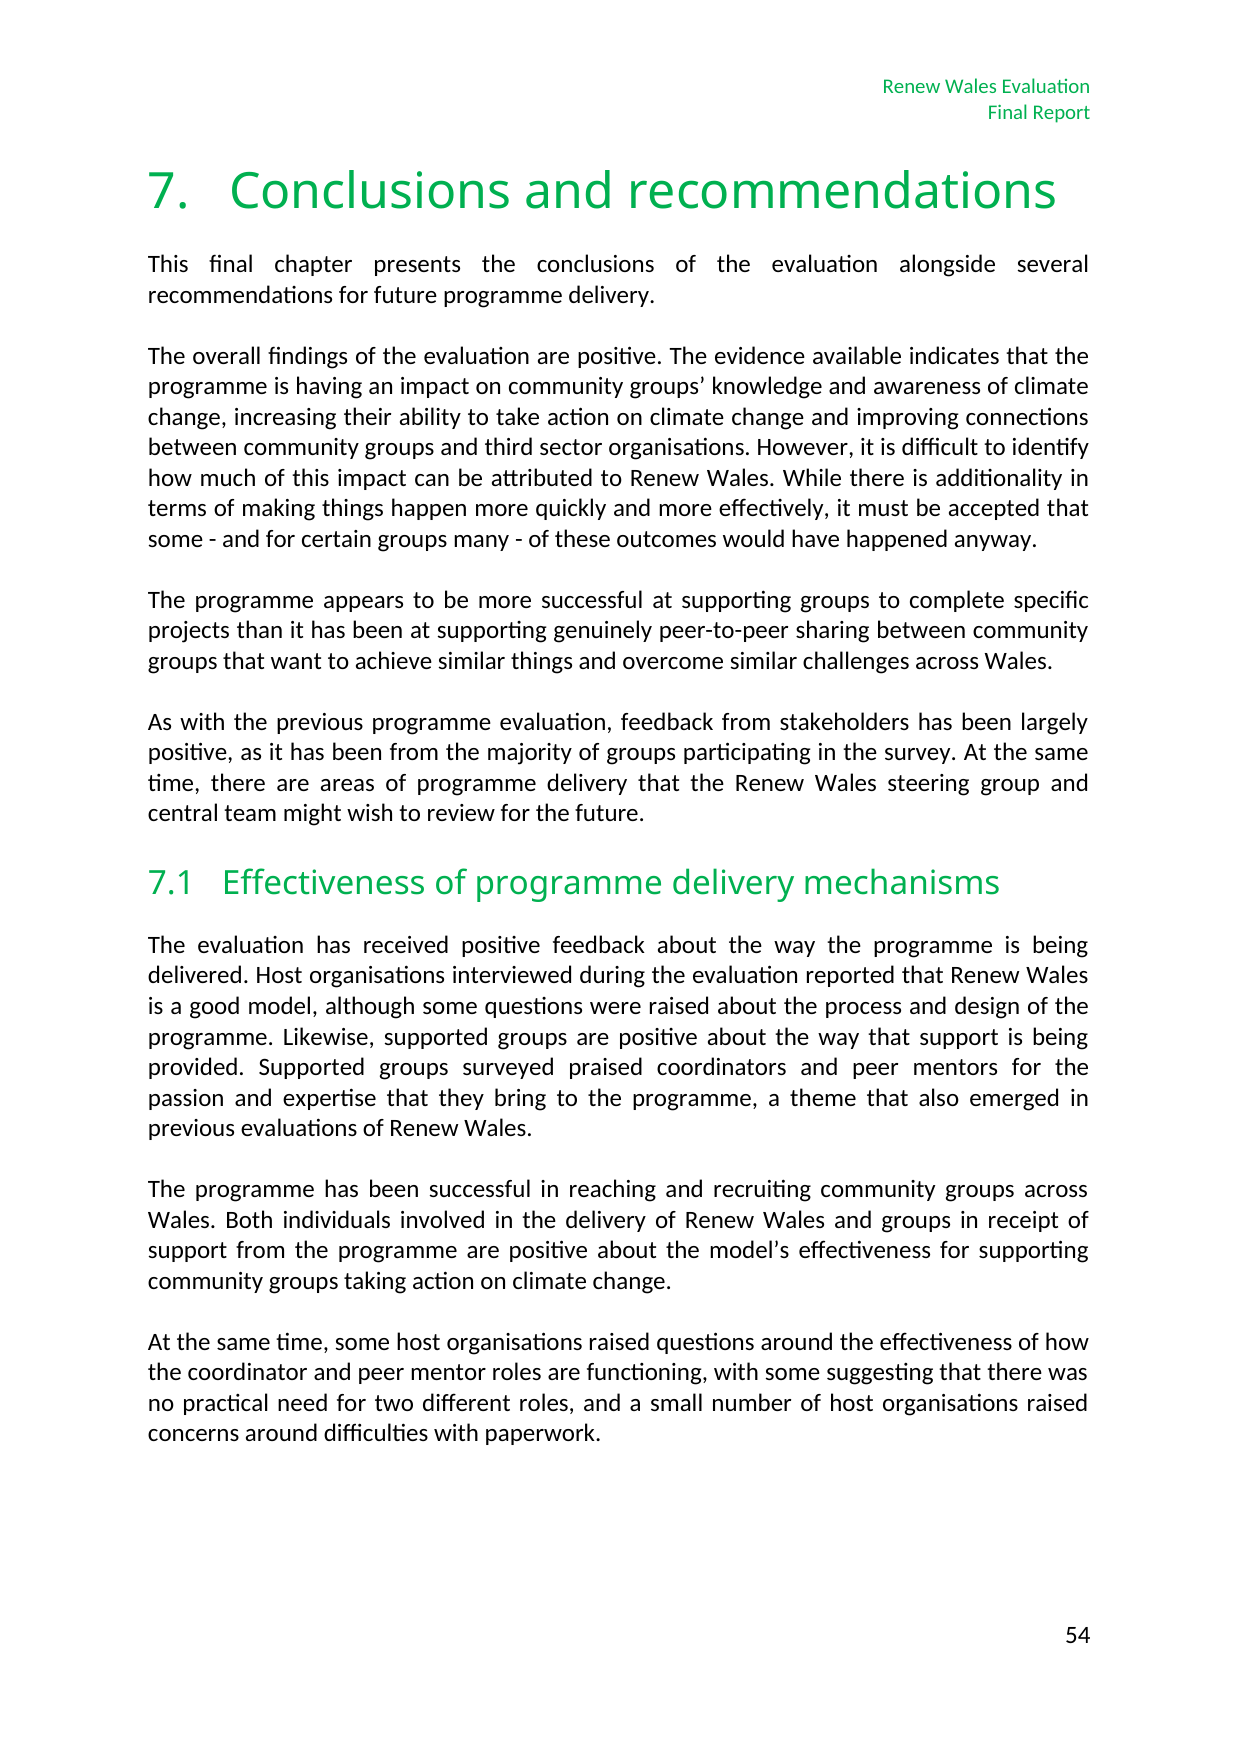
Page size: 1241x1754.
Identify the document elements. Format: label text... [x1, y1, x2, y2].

subtitle Effectiveness of programme delivery mechanisms [148, 859, 1090, 904]
text At the same time, some host organisations raised questions around the effectiveness of how the coordinator and peer mentor roles are functioning, with some suggesting that there was no practical need for two different roles, and a small number of host organisations raised concerns around difficulties with paperwork. [148, 1326, 1090, 1448]
text This final chapter presents the conclusions of the evaluation alongside several recommendations for future programme delivery. [148, 248, 1090, 309]
text The evaluation has received positive feedback about the way the programme is being delivered. Host organisations interviewed during the evaluation reported that Renew Wales is a good model, although some questions were raised about the process and design of the programme. Likewise, supported groups are positive about the way that support is being provided. Supported groups surveyed praised coordinators and peer mentors for the passion and expertise that they bring to the programme, a theme that also emerged in previous evaluations of Renew Wales. [148, 929, 1090, 1143]
subtitle Conclusions and recommendations [148, 155, 1090, 223]
text As with the previous programme evaluation, feedback from stakeholders has been largely positive, as it has been from the majority of groups participating in the survey. At the same time, there are areas of programme delivery that the Renew Wales steering group and central team might wish to review for the future. [148, 706, 1090, 828]
text The programme appears to be more successful at supporting groups to complete specific projects than it has been at supporting genuinely peer-to-peer sharing between community groups that want to achieve similar things and overcome similar challenges across Wales. [148, 584, 1090, 676]
text The overall findings of the evaluation are positive. The evidence available indicates that the programme is having an impact on community groups’ knowledge and awareness of climate change, increasing their ability to take action on climate change and improving connections between community groups and third sector organisations. However, it is difficult to identify how much of this impact can be attributed to Renew Wales. While there is additionality in terms of making things happen more quickly and more effectively, it must be accepted that some - and for certain groups many - of these outcomes would have happened anyway. [148, 340, 1090, 553]
text The programme has been successful in reaching and recruiting community groups across Wales. Both individuals involved in the delivery of Renew Wales and groups in receipt of support from the programme are positive about the model’s effectiveness for supporting community groups taking action on climate change. [148, 1173, 1090, 1295]
